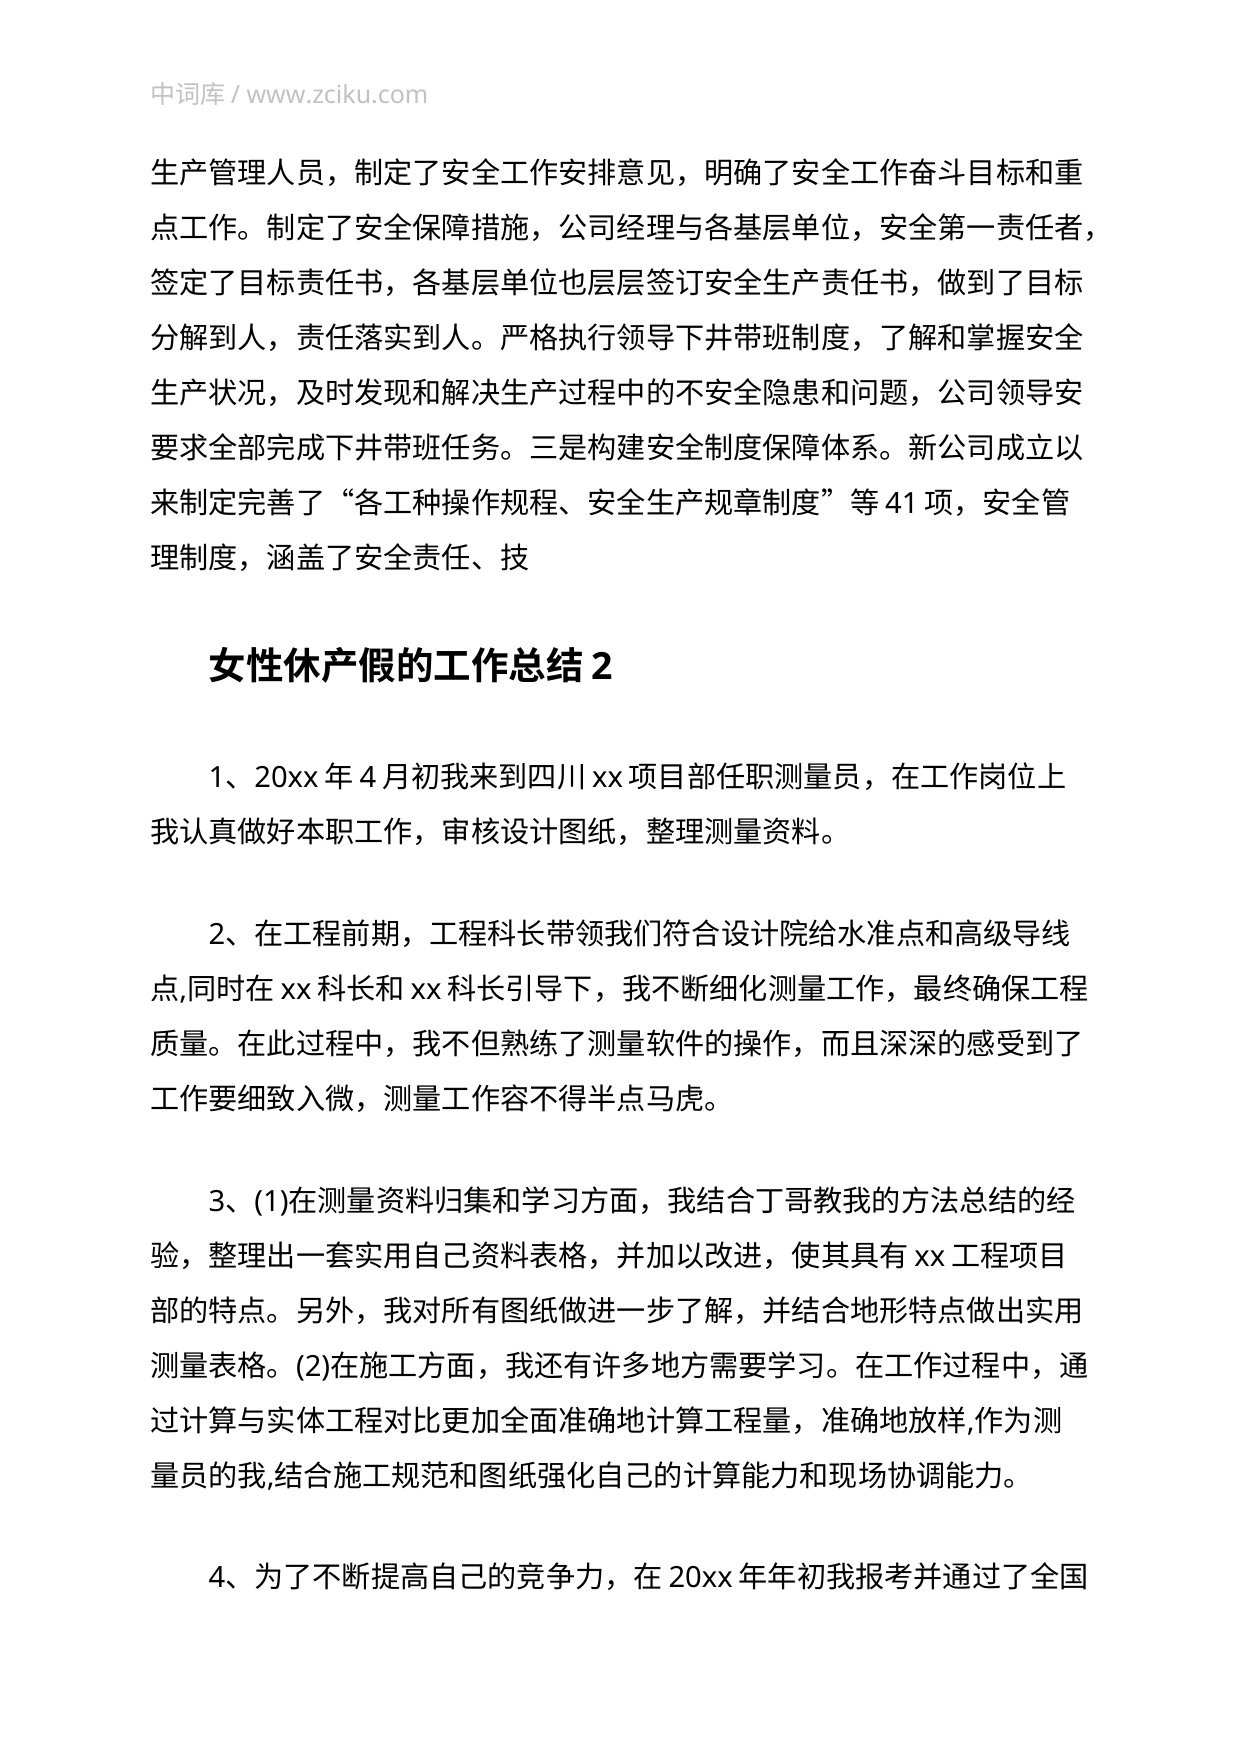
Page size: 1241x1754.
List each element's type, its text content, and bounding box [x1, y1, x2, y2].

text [150, 1554, 1090, 1596]
text 2、在工程前期，工程科长带领我们符合设计院给水准点和高级导线点,同时在xx科长和xx科长引导下，我不断细化测量工作，最终确保工程质量。在此过程中，我不但熟练了测量软件的操作，而且深深的感受到了工作要细致入微，测量工作容不得半点马虎。 [150, 911, 1090, 1118]
text 3、(1)在测量资料归集和学习方面，我结合丁哥教我的方法总结的经验，整理出一套实用自己资料表格，并加以改进，使其具有xx工程项目部的特点。另外，我对所有图纸做进一步了解，并结合地形特点做出实用测量表格。(2)在施工方面，我还有许多地方需要学习。在工作过程中，通过计算与实体工程对比更加全面准确地计算工程量，准确地放样,作为测量员的我,结合施工规范和图纸强化自己的计算能力和现场协调能力。 [150, 1177, 1090, 1494]
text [150, 150, 1090, 577]
text 1、20xx年4月初我来到四川xx项目部任职测量员，在工作岗位上我认真做好本职工作，审核设计图纸，整理测量资料。 [150, 754, 1090, 851]
text 女性休产假的工作总结2 [150, 636, 1090, 691]
